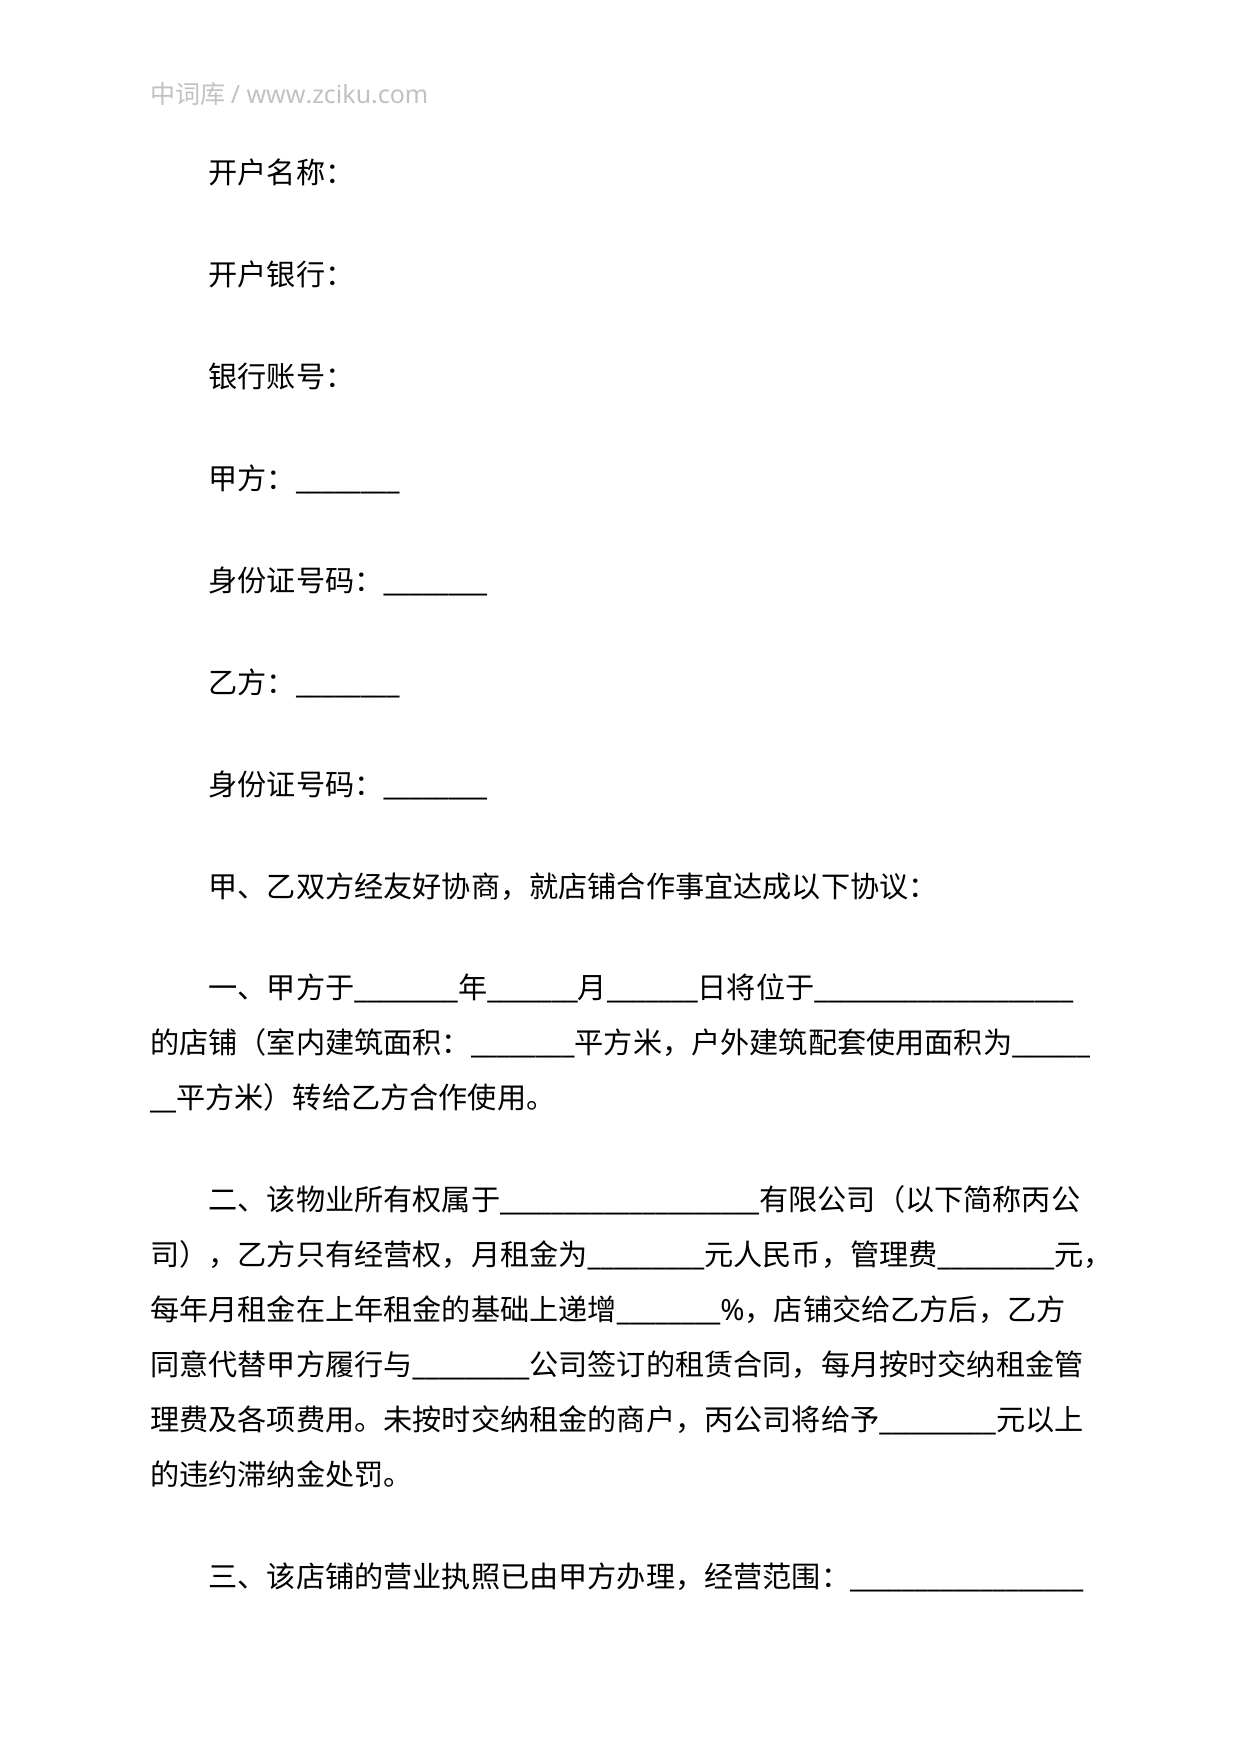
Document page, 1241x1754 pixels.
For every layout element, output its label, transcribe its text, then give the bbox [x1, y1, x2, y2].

text 身份证号码：________ [150, 557, 1090, 600]
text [150, 1554, 1090, 1596]
text 甲、乙双方经友好协商，就店铺合作事宜达成以下协议： [150, 863, 1090, 906]
text 银行账号： [150, 353, 1090, 396]
text 开户名称： [150, 150, 1090, 192]
text 身份证号码：________ [150, 761, 1090, 804]
text 一、甲方于________年_______月_______日将位于____________________的店铺（室内建筑面积：________平方米，户外建筑配套使用面积为________平方米）转给乙方合作使用。 [150, 965, 1090, 1117]
text 乙方：________ [150, 659, 1090, 702]
text 开户银行： [150, 252, 1090, 294]
text 二、该物业所有权属于____________________有限公司（以下简称丙公司），乙方只有经营权，月租金为_________元人民币，管理费_________元，每年月租金在上年租金的基础上递增________%，店铺交给乙方后，乙方同意代替甲方履行与_________公司签订的租赁合同，每月按时交纳租金管理费及各项费用。未按时交纳租金的商户，丙公司将给予_________元以上的违约滞纳金处罚。 [150, 1177, 1090, 1494]
text 甲方：________ [150, 455, 1090, 498]
